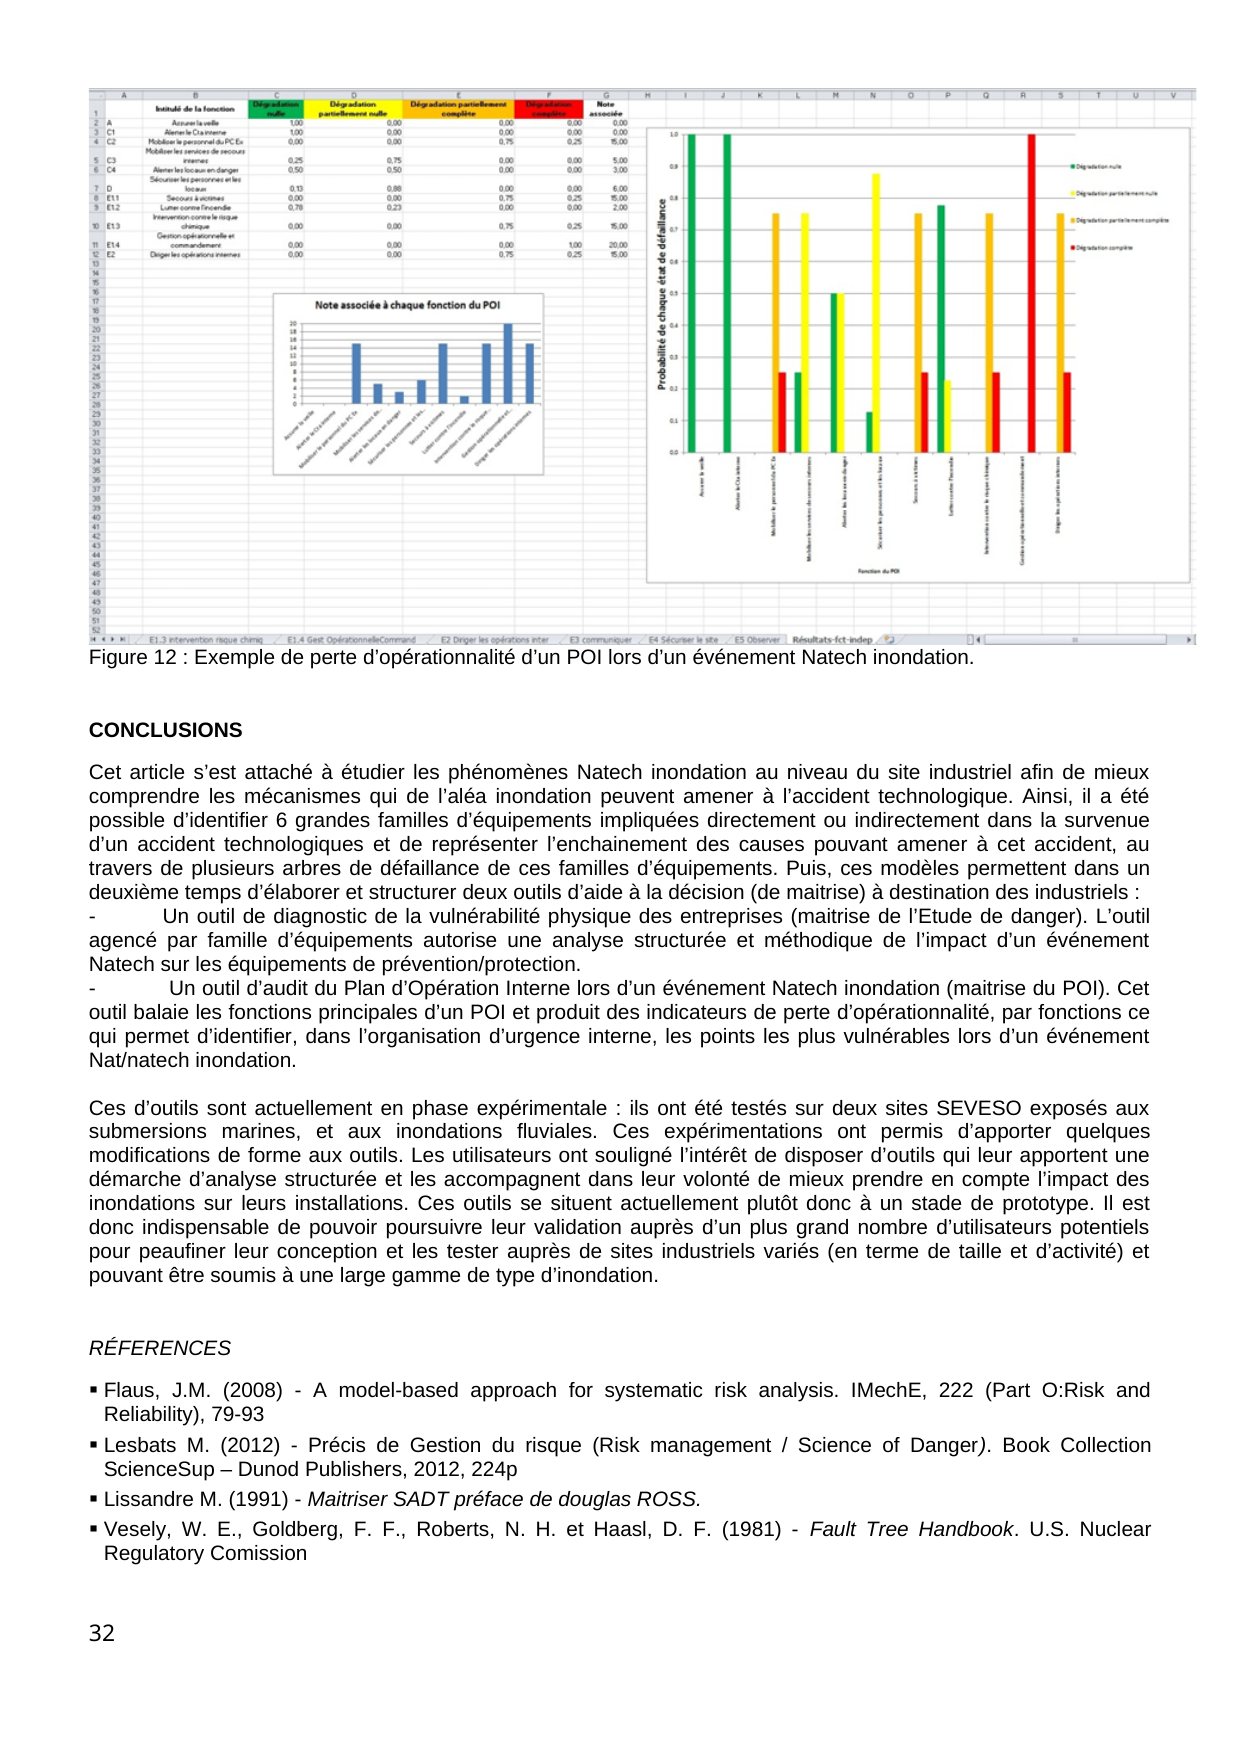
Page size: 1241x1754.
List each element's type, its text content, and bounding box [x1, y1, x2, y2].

text Cet article s’est attaché à étudier les phénomènes Natech inondation au niveau du site industriel afin de mieux comprendre les mécanismes qui de l’aléa inondation peuvent amener à l’accident technologique. Ainsi, il a été possible d’identifier 6 grandes familles d’équipements impliquées directement ou indirectement dans la survenue d’un accident technologiques et de représenter l’enchainement des causes pouvant amener à cet accident, au travers de plusieurs arbres de défaillance de ces familles d’équipements. Puis, ces modèles permettent dans un deuxième temps d’élaborer et structurer deux outils d’aide à la décision (de maitrise) à destination des industriels : [89, 760, 1152, 904]
subtitle CONCLUSIONS [89, 718, 1152, 742]
list Lissandre M. (1991) - Maitriser SADT préface de douglas ROSS. [89, 1487, 1152, 1511]
list Lesbats M. (2012) - Précis de Gestion du risque (Risk management / Science of Danger). Book Collection ScienceSup – Dunod Publishers, 2012, 224p [89, 1432, 1152, 1481]
text - Un outil d’audit du Plan d’Opération Interne lors d’un événement Natech inondation (maitrise du POI). Cet outil balaie les fonctions principales d’un POI et produit des indicateurs de perte d’opérationnalité, par fonctions ce qui permet d’identifier, dans l’organisation d’urgence interne, les points les plus vulnérables lors d’un événement Nat/natech inondation. [89, 976, 1152, 1071]
list Vesely, W. E., Goldberg, F. F., Roberts, N. H. et Haasl, D. F. (1981) - Fault Tree Handbook. U.S. Nuclear Regulatory Comission [89, 1517, 1152, 1565]
text Figure 12 : Exemple de perte d’opérationnalité d’un POI lors d’un événement Natech inondation. [89, 645, 1152, 669]
subtitle RÉFERENCES [89, 1336, 1152, 1360]
text - Un outil de diagnostic de la vulnérabilité physique des entreprises (maitrise de l’Etude de danger). L’outil agencé par famille d’équipements autorise une analyse structurée et méthodique de l’impact d’un événement Natech sur les équipements de prévention/protection. [89, 904, 1152, 976]
text Ces d’outils sont actuellement en phase expérimentale : ils ont été testés sur deux sites SEVESO exposés aux submersions marines, et aux inondations fluviales. Ces expérimentations ont permis d’apporter quelques modifications de forme aux outils. Les utilisateurs ont souligné l’intérêt de disposer d’outils qui leur apportent une démarche d’analyse structurée et les accompagnent dans leur volonté de mieux prendre en compte l’impact des inondations sur leurs installations. Ces outils se situent actuellement plutôt donc à un stade de prototype. Il est donc indispensable de pouvoir poursuivre leur validation auprès d’un plus grand nombre d’utilisateurs potentiels pour peaufiner leur conception et les tester auprès de sites industriels variés (en terme de taille et d’activité) et pouvant être soumis à une large gamme de type d’inondation. [89, 1095, 1152, 1287]
list Flaus, J.M. (2008) - A model-based approach for systematic risk analysis. IMechE, 222 (Part O:Risk and Reliability), 79-93 [89, 1378, 1152, 1426]
picture [88, 88, 1197, 645]
